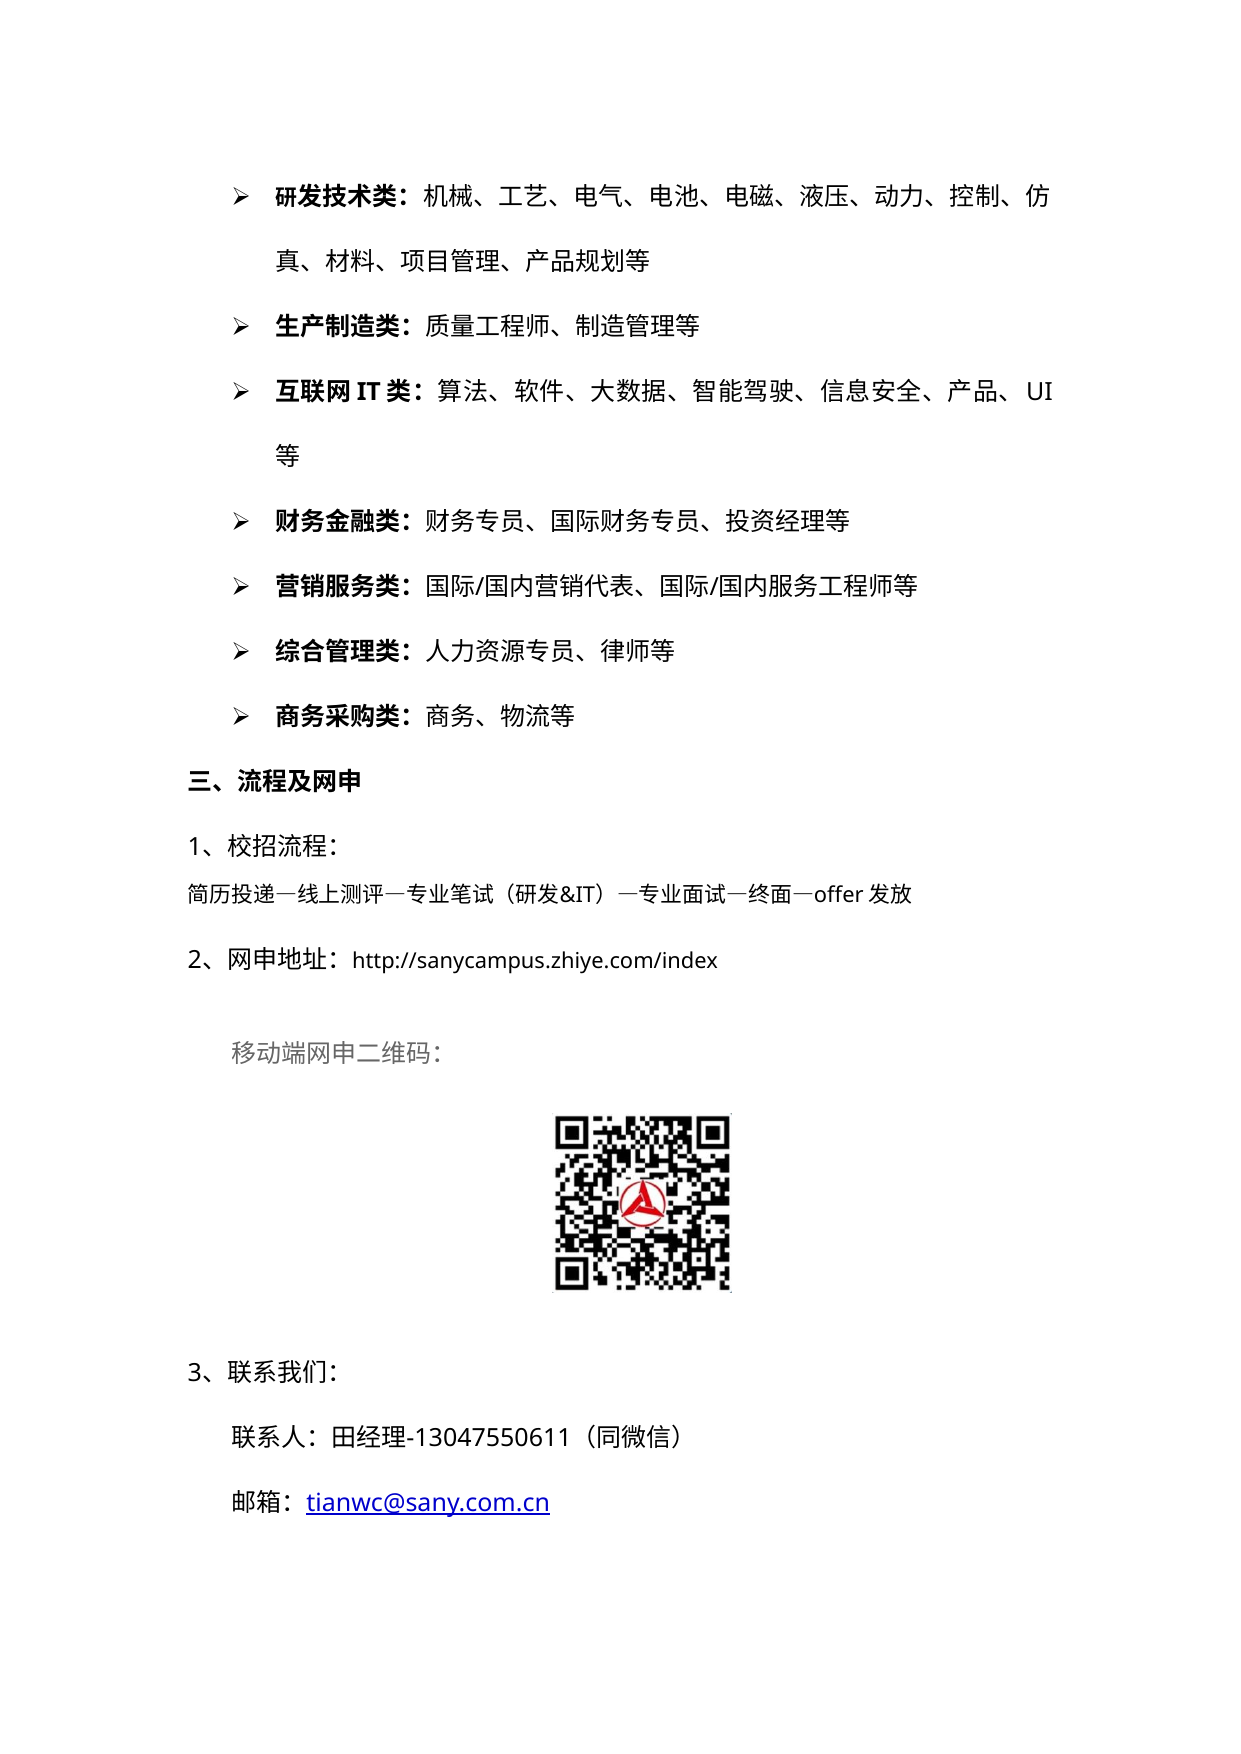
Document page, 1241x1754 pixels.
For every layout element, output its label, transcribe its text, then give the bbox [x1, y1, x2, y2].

text 1、校招流程： [187, 812, 1053, 877]
picture [552, 1113, 732, 1293]
list 研发技术类：机械、工艺、电气、电池、电磁、液压、动力、控制、仿真、材料、项目管理、产品规划等 [231, 162, 1053, 292]
list 生产制造类：质量工程师、制造管理等 [231, 292, 1053, 357]
text 3、联系我们： [187, 1338, 1053, 1403]
text 联系人：田经理-13047550611（同微信） [187, 1403, 1053, 1468]
text 简历投递—线上测评—专业笔试（研发&IT）—专业面试—终面—offer发放 [187, 877, 1053, 909]
list 互联网IT类：算法、软件、大数据、智能驾驶、信息安全、产品、UI等 [231, 357, 1053, 487]
list 商务采购类：商务、物流等 [231, 682, 1053, 747]
list 营销服务类：国际/国内营销代表、国际/国内服务工程师等 [231, 552, 1053, 617]
list 综合管理类：人力资源专员、律师等 [231, 617, 1053, 682]
text 移动端网申二维码： [187, 1019, 1053, 1084]
list 财务金融类：财务专员、国际财务专员、投资经理等 [231, 487, 1053, 552]
text 三、流程及网申 [187, 747, 1053, 812]
text 邮箱：tianwc@sany.com.cn [187, 1468, 1053, 1533]
text 2、网申地址：http://sanycampus.zhiye.com/index [187, 925, 1053, 990]
